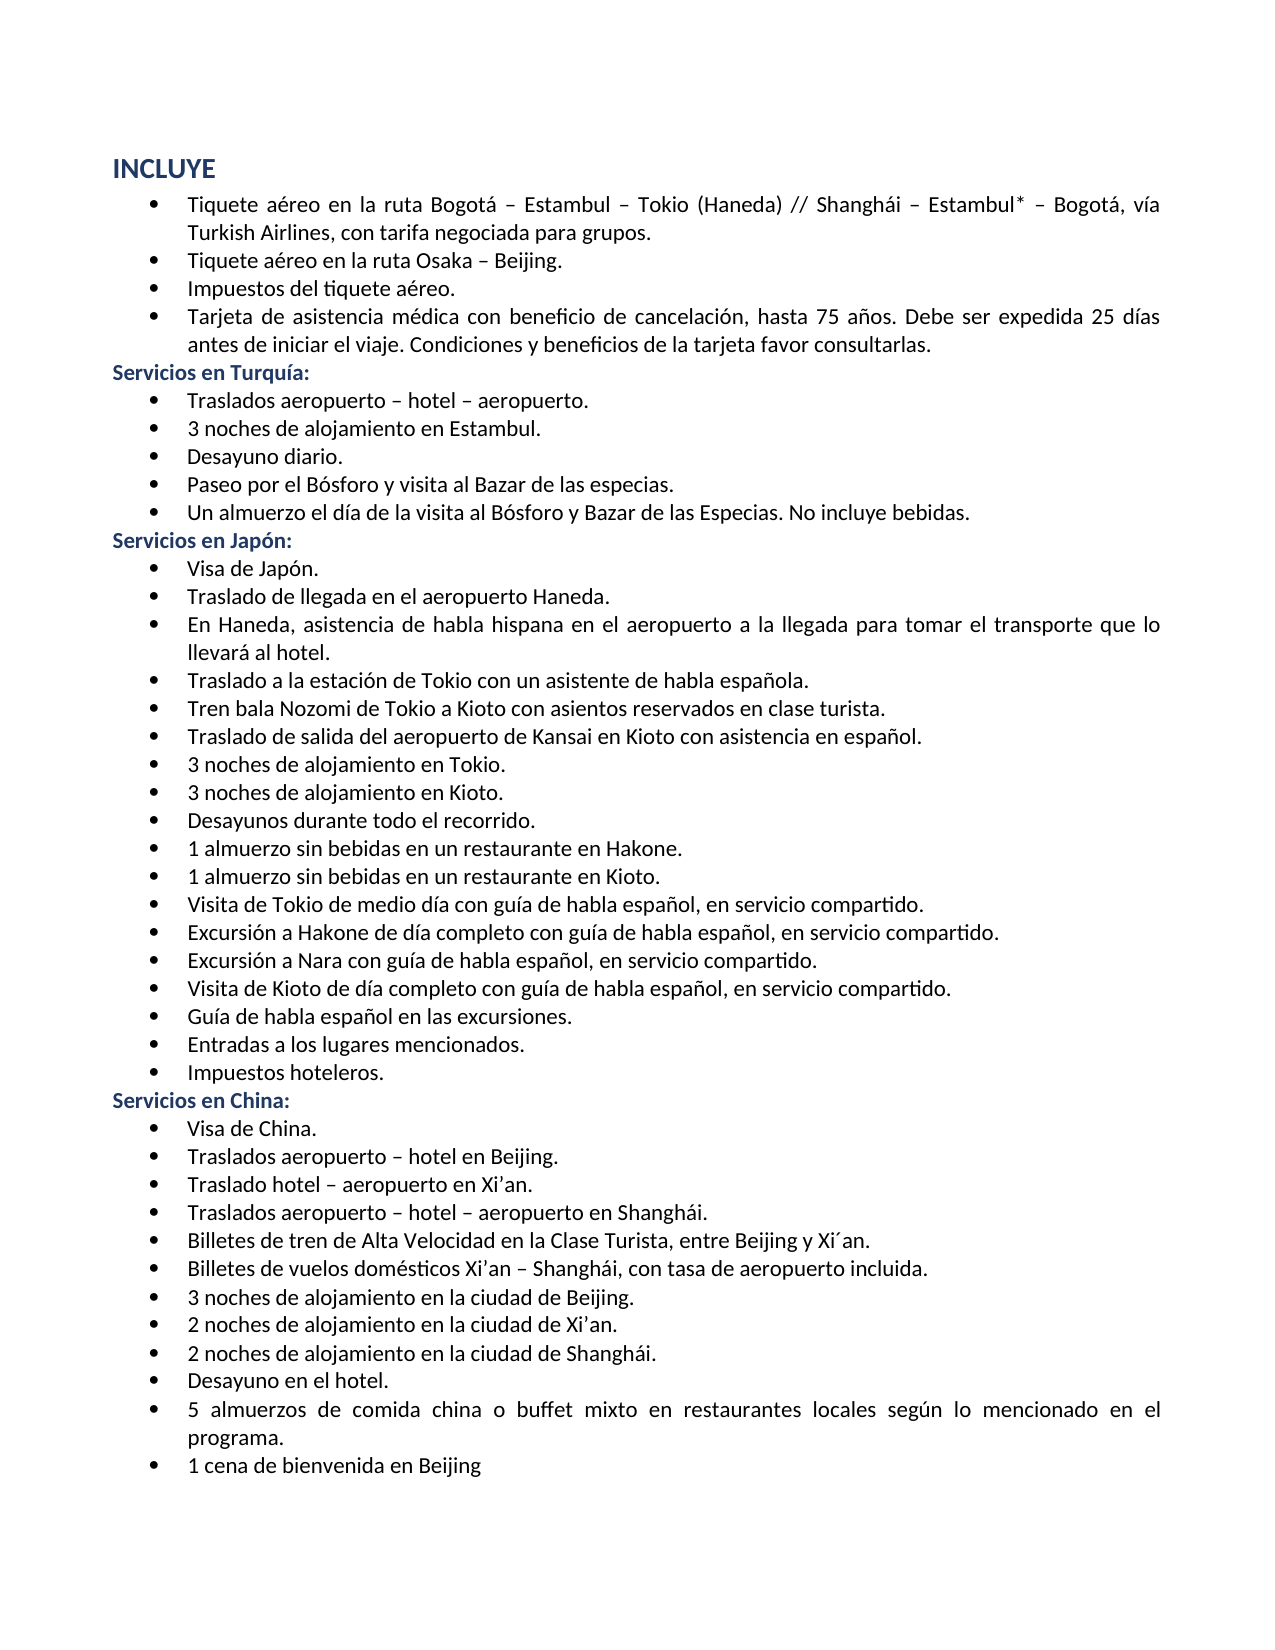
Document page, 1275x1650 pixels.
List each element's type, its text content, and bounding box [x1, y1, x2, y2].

list Servicios en China: [112, 1086, 1162, 1114]
text Impuestos del tiquete aéreo. [150, 274, 1162, 302]
text 3 noches de alojamiento en Tokio. [150, 750, 1162, 778]
text 1 almuerzo sin bebidas en un restaurante en Hakone. [150, 834, 1162, 862]
text 1 cena de bienvenida en Beijing [150, 1451, 1162, 1479]
text INCLUYE [112, 150, 1162, 186]
text Tiquete aéreo en la ruta Osaka – Beijing. [150, 246, 1162, 274]
list Servicios en Japón: [112, 526, 1162, 554]
text Tarjeta de asistencia médica con beneficio de cancelación, hasta 75 años. Debe ser expedida 25 días antes de iniciar el viaje. Condiciones y beneficios de la tarjeta favor consultarlas. [150, 302, 1162, 358]
text Desayuno en el hotel. [150, 1367, 1162, 1395]
text Guía de habla español en las excursiones. [150, 1002, 1162, 1030]
text Traslado hotel – aeropuerto en Xi’an. [150, 1171, 1162, 1198]
text Tren bala Nozomi de Tokio a Kioto con asientos reservados en clase turista. [150, 694, 1162, 722]
list Servicios en Turquía: [112, 358, 1162, 386]
text 5 almuerzos de comida china o buffet mixto en restaurantes locales según lo mencionado en el programa. [150, 1395, 1162, 1451]
text Desayunos durante todo el recorrido. [150, 806, 1162, 834]
text Billetes de vuelos domésticos Xi’an – Shanghái, con tasa de aeropuerto incluida. [150, 1254, 1162, 1283]
text 3 noches de alojamiento en Kioto. [150, 778, 1162, 806]
text 2 noches de alojamiento en la ciudad de Shanghái. [150, 1339, 1162, 1367]
text Visa de China. [150, 1114, 1162, 1142]
text 3 noches de alojamiento en la ciudad de Beijing. [150, 1283, 1162, 1311]
text Traslado de llegada en el aeropuerto Haneda. [150, 582, 1162, 610]
text Visa de Japón. [150, 554, 1162, 582]
text 1 almuerzo sin bebidas en un restaurante en Kioto. [150, 862, 1162, 890]
text Traslados aeropuerto – hotel – aeropuerto. [150, 386, 1162, 414]
text Traslados aeropuerto – hotel – aeropuerto en Shanghái. [150, 1198, 1162, 1227]
text Desayuno diario. [150, 442, 1162, 470]
text Visita de Tokio de medio día con guía de habla español, en servicio compartido. [150, 890, 1162, 918]
text 3 noches de alojamiento en Estambul. [150, 414, 1162, 442]
text Impuestos hoteleros. [150, 1058, 1162, 1086]
text Un almuerzo el día de la visita al Bósforo y Bazar de las Especias. No incluye bebidas. [150, 498, 1162, 526]
text Excursión a Nara con guía de habla español, en servicio compartido. [150, 946, 1162, 974]
text Entradas a los lugares mencionados. [150, 1030, 1162, 1058]
text Tiquete aéreo en la ruta Bogotá – Estambul – Tokio (Haneda) // Shanghái – Estambul* – Bogotá, vía Turkish Airlines, con tarifa negociada para grupos. [150, 190, 1162, 246]
text Traslado de salida del aeropuerto de Kansai en Kioto con asistencia en español. [150, 722, 1162, 750]
text Traslados aeropuerto – hotel en Beijing. [150, 1142, 1162, 1171]
text En Haneda, asistencia de habla hispana en el aeropuerto a la llegada para tomar el transporte que lo llevará al hotel. [150, 610, 1162, 666]
text 2 noches de alojamiento en la ciudad de Xi’an. [150, 1311, 1162, 1339]
text Traslado a la estación de Tokio con un asistente de habla española. [150, 666, 1162, 694]
text Paseo por el Bósforo y visita al Bazar de las especias. [150, 470, 1162, 498]
text Billetes de tren de Alta Velocidad en la Clase Turista, entre Beijing y Xi´an. [150, 1227, 1162, 1254]
text Visita de Kioto de día completo con guía de habla español, en servicio compartido. [150, 974, 1162, 1002]
text Excursión a Hakone de día completo con guía de habla español, en servicio compartido. [150, 918, 1162, 946]
